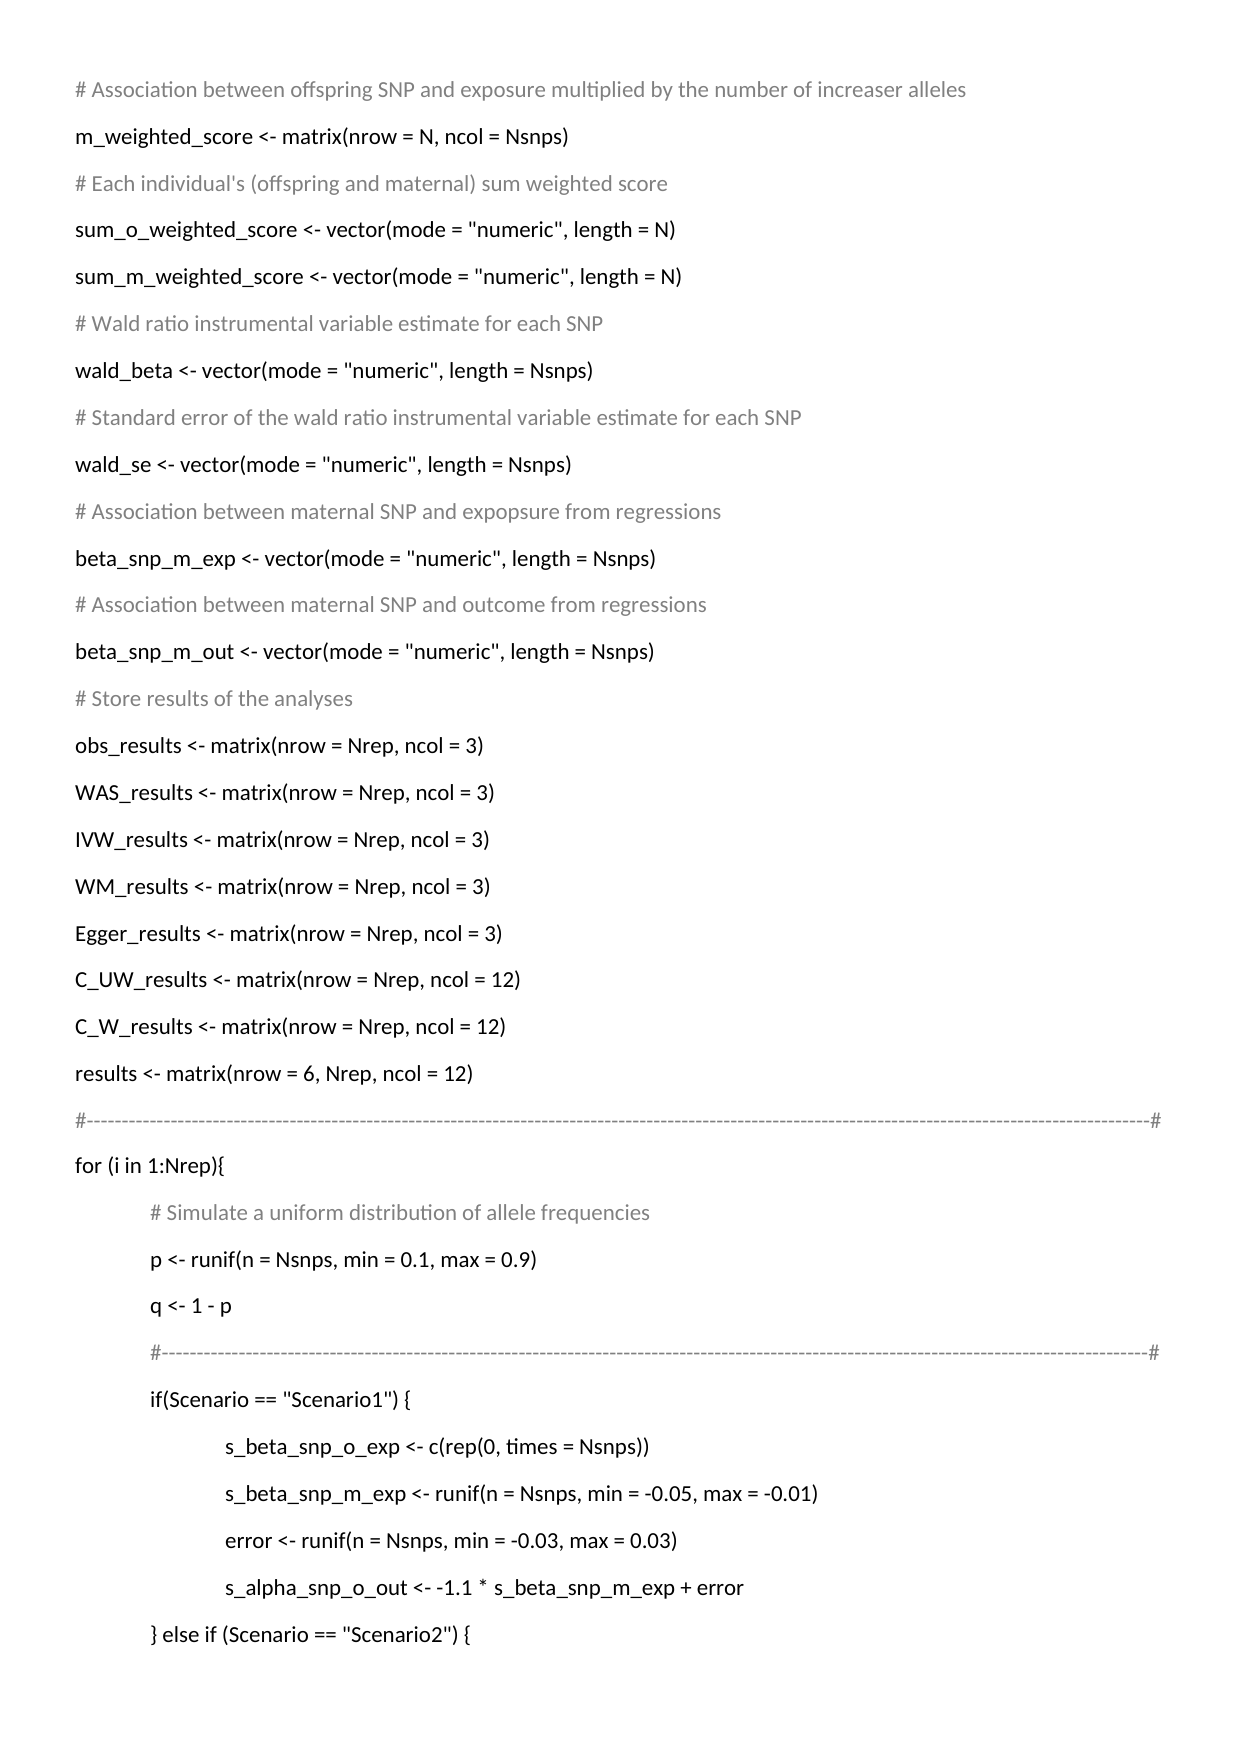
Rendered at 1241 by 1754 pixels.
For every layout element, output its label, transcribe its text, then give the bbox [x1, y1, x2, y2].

text #---------------------------------------------------------------------------------------------------------------------------------------------# [75, 1338, 1165, 1366]
text results <- matrix(nrow = 6, Nrep, ncol = 12) [75, 1059, 1165, 1087]
text # Standard error of the wald ratio instrumental variable estimate for each SNP [75, 403, 1165, 431]
text #--------------------------------------------------------------------------------------------------------------------------------------------------------# [75, 1106, 1165, 1134]
text Egger_results <- matrix(nrow = Nrep, ncol = 3) [75, 919, 1165, 947]
text obs_results <- matrix(nrow = Nrep, ncol = 3) [75, 731, 1165, 759]
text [75, 1526, 1165, 1554]
text } else if (Scenario == "Scenario2") { [75, 1620, 1165, 1648]
text m_weighted_score <- matrix(nrow = N, ncol = Nsnps) [75, 122, 1165, 150]
text sum_o_weighted_score <- vector(mode = "numeric", length = N) [75, 216, 1165, 244]
text # Store results of the analyses [75, 684, 1165, 712]
text # Association between maternal SNP and expopsure from regressions [75, 497, 1165, 525]
text if(Scenario == "Scenario1") { [75, 1385, 1165, 1413]
text C_UW_results <- matrix(nrow = Nrep, ncol = 12) [75, 966, 1165, 994]
text WAS_results <- matrix(nrow = Nrep, ncol = 3) [75, 778, 1165, 806]
text wald_beta <- vector(mode = "numeric", length = Nsnps) [75, 356, 1165, 384]
text s_beta_snp_o_exp <- c(rep(0, times = Nsnps)) [150, 1432, 1165, 1460]
text beta_snp_m_exp <- vector(mode = "numeric", length = Nsnps) [75, 544, 1165, 572]
text beta_snp_m_out <- vector(mode = "numeric", length = Nsnps) [75, 637, 1165, 666]
text q <- 1 - p [75, 1292, 1165, 1319]
text sum_m_weighted_score <- vector(mode = "numeric", length = N) [75, 262, 1165, 291]
text WM_results <- matrix(nrow = Nrep, ncol = 3) [75, 872, 1165, 900]
text # Wald ratio instrumental variable estimate for each SNP [75, 309, 1165, 337]
text wald_se <- vector(mode = "numeric", length = Nsnps) [75, 450, 1165, 478]
text p <- runif(n = Nsnps, min = 0.1, max = 0.9) [75, 1245, 1165, 1273]
text # Association between maternal SNP and outcome from regressions [75, 591, 1165, 619]
text s_alpha_snp_o_out <- -1.1 * s_beta_snp_m_exp + error [75, 1573, 1165, 1601]
text # Simulate a uniform distribution of allele frequencies [75, 1198, 1165, 1226]
text # Each individual's (offspring and maternal) sum weighted score [75, 169, 1165, 197]
text for (i in 1:Nrep){ [75, 1151, 1165, 1179]
text s_beta_snp_m_exp <- runif(n = Nsnps, min = -0.05, max = -0.01) [150, 1479, 1165, 1507]
text IVW_results <- matrix(nrow = Nrep, ncol = 3) [75, 825, 1165, 853]
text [75, 75, 1165, 103]
text C_W_results <- matrix(nrow = Nrep, ncol = 12) [75, 1012, 1165, 1041]
